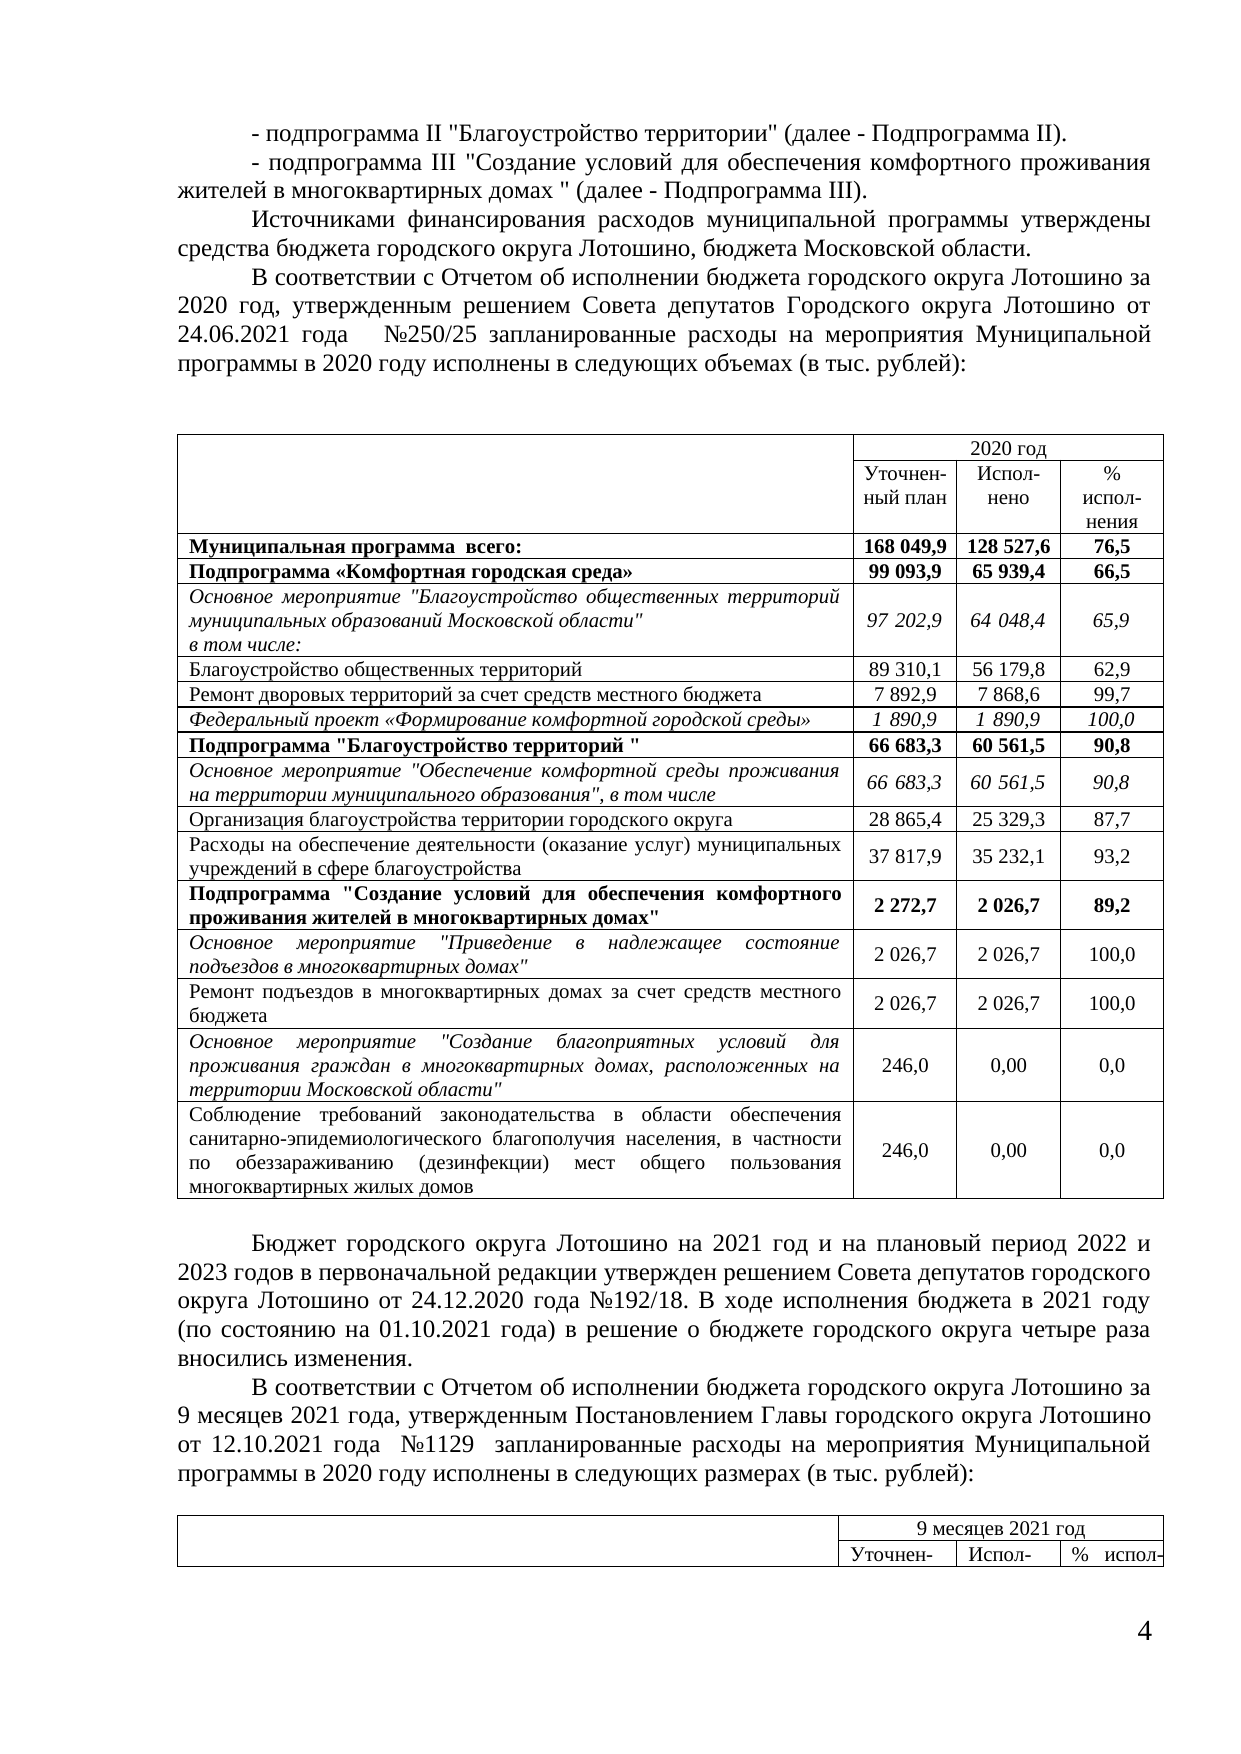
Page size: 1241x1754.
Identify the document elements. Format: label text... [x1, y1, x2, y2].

table_cell 56 179,8 [957, 657, 1060, 681]
table_cell Основное мероприятие "Создание благоприятных условий для проживания граждан в многоквартирных домах, расположенных на территории Московской области" [178, 1029, 853, 1101]
table_cell 2 272,7 [854, 881, 956, 929]
table_cell Подпрограмма "Создание условий для обеспечения комфортного проживания жителей в многоквартирных домах" [178, 881, 853, 929]
table_cell 65,9 [1061, 584, 1163, 656]
table_cell 89 310,1 [854, 657, 956, 681]
text Бюджет городского округа Лотошино на 2021 год и на плановый период 2022 и 2023 годов в первоначальной редакции утвержден решением Совета депутатов городского округа Лотошино от 24.12.2020 года №192/18. В ходе исполнения бюджета в 2021 году (по состоянию на 01.10.2021 года) в решение о бюджете городского округа четыре раза вносились изменения. [177, 1228, 1152, 1372]
table_cell 2 026,7 [957, 930, 1060, 978]
table_cell 0,00 [957, 1102, 1060, 1198]
table_cell 66 683,3 [854, 758, 956, 806]
table_cell 2 026,7 [957, 979, 1060, 1027]
table_cell 246,0 [854, 1029, 956, 1101]
table_cell Подпрограмма "Благоустройство территорий " [178, 733, 853, 757]
table_cell Основное мероприятие "Приведение в надлежащее состояние подъездов в многоквартирных домах" [178, 930, 853, 978]
table_cell 99,7 [1061, 682, 1163, 706]
table_cell 7 868,6 [957, 682, 1060, 706]
table_cell 1 890,9 [957, 708, 1060, 731]
table_cell 100,0 [1061, 979, 1163, 1027]
table_cell Благоустройство общественных территорий [178, 657, 853, 681]
table_cell Подпрограмма «Комфортная городская среда» [178, 559, 853, 583]
table_cell 128 527,6 [957, 534, 1060, 558]
text В соответствии с Отчетом об исполнении бюджета городского округа Лотошино за 9 месяцев 2021 года, утвержденным Постановлением Главы городского округа Лотошино от 12.10.2021 года №1129 запланированные расходы на мероприятия Муниципальной программы в 2020 году исполнены в следующих размерах (в тыс. рублей): [177, 1372, 1152, 1487]
table_header [178, 435, 853, 533]
table_cell Организация благоустройства территории городского округа [178, 807, 853, 831]
table_cell 2 026,7 [854, 930, 956, 978]
table_cell 60 561,5 [957, 758, 1060, 806]
table_cell 35 232,1 [957, 832, 1060, 880]
text - подпрограмма II "Благоустройство территории" (далее - Подпрограмма II). [177, 118, 1152, 147]
table_cell Соблюдение требований законодательства в области обеспечения санитарно-эпидемиологического благополучия населения, в частности по обеззараживанию (дезинфекции) мест общего пользования многоквартирных жилых домов [178, 1102, 853, 1198]
table_cell 246,0 [854, 1102, 956, 1198]
table_cell 64 048,4 [957, 584, 1060, 656]
table_cell 0,0 [1061, 1029, 1163, 1101]
table_cell Ремонт дворовых территорий за счет средств местного бюджета [178, 682, 853, 706]
table_cell 2 026,7 [957, 881, 1060, 929]
table_cell % испол-нения [1061, 461, 1163, 533]
table_cell 62,9 [1061, 657, 1163, 681]
table_cell 100,0 [1061, 708, 1163, 731]
table_cell Федеральный проект «Формирование комфортной городской среды» [178, 708, 853, 731]
table_cell 2 026,7 [854, 979, 956, 1027]
table_cell Основное мероприятие "Благоустройство общественных территорий муниципальных образований Московской области" в том числе: [178, 584, 853, 656]
text В соответствии с Отчетом об исполнении бюджета городского округа Лотошино за 2020 год, утвержденным решением Совета депутатов Городского округа Лотошино от 24.06.2021 года №250/25 запланированные расходы на мероприятия Муниципальной программы в 2020 году исполнены в следующих объемах (в тыс. рублей): [177, 262, 1152, 377]
table_cell Ремонт подъездов в многоквартирных домах за счет средств местного бюджета [178, 979, 853, 1027]
table_cell 89,2 [1061, 881, 1163, 929]
table_cell 65 939,4 [957, 559, 1060, 583]
table_cell Уточнен-ный план [854, 461, 956, 533]
text Источниками финансирования расходов муниципальной программы утверждены средства бюджета городского округа Лотошино, бюджета Московской области. [177, 204, 1152, 262]
table_cell 7 892,9 [854, 682, 956, 706]
table_cell 66,5 [1061, 559, 1163, 583]
table_cell % испол-нения [1061, 1541, 1163, 1566]
table_cell 99 093,9 [854, 559, 956, 583]
table_cell 90,8 [1061, 758, 1163, 806]
table_cell 87,7 [1061, 807, 1163, 831]
table_cell Испол-нено [957, 1541, 1060, 1566]
table_cell 0,00 [957, 1029, 1060, 1101]
table_cell 28 865,4 [854, 807, 956, 831]
table_cell 0,0 [1061, 1102, 1163, 1198]
table_cell Муниципальная программа всего: [178, 534, 853, 558]
table_cell 25 329,3 [957, 807, 1060, 831]
table_cell 76,5 [1061, 534, 1163, 558]
table_cell 66 683,3 [854, 733, 956, 757]
table_cell 90,8 [1061, 733, 1163, 757]
table_cell 37 817,9 [854, 832, 956, 880]
table_cell 1 890,9 [854, 708, 956, 731]
text - подпрограмма III "Создание условий для обеспечения комфортного проживания жителей в многоквартирных домах " (далее - Подпрограмма III). [177, 147, 1152, 204]
table_header 2020 год [854, 435, 1163, 459]
table_cell Уточнен-ный план [839, 1541, 956, 1566]
table_header 9 месяцев 2021 год [839, 1516, 1163, 1540]
table_cell 97 202,9 [854, 584, 956, 656]
table_header [178, 1516, 838, 1566]
table_cell Испол-нено [957, 461, 1060, 533]
table_cell Основное мероприятие "Обеспечение комфортной среды проживания на территории муниципального образования", в том числе [178, 758, 853, 806]
table_cell Расходы на обеспечение деятельности (оказание услуг) муниципальных учреждений в сфере благоустройства [178, 832, 853, 880]
table_cell 60 561,5 [957, 733, 1060, 757]
table_cell 100,0 [1061, 930, 1163, 978]
table_cell 93,2 [1061, 832, 1163, 880]
table_cell 168 049,9 [854, 534, 956, 558]
